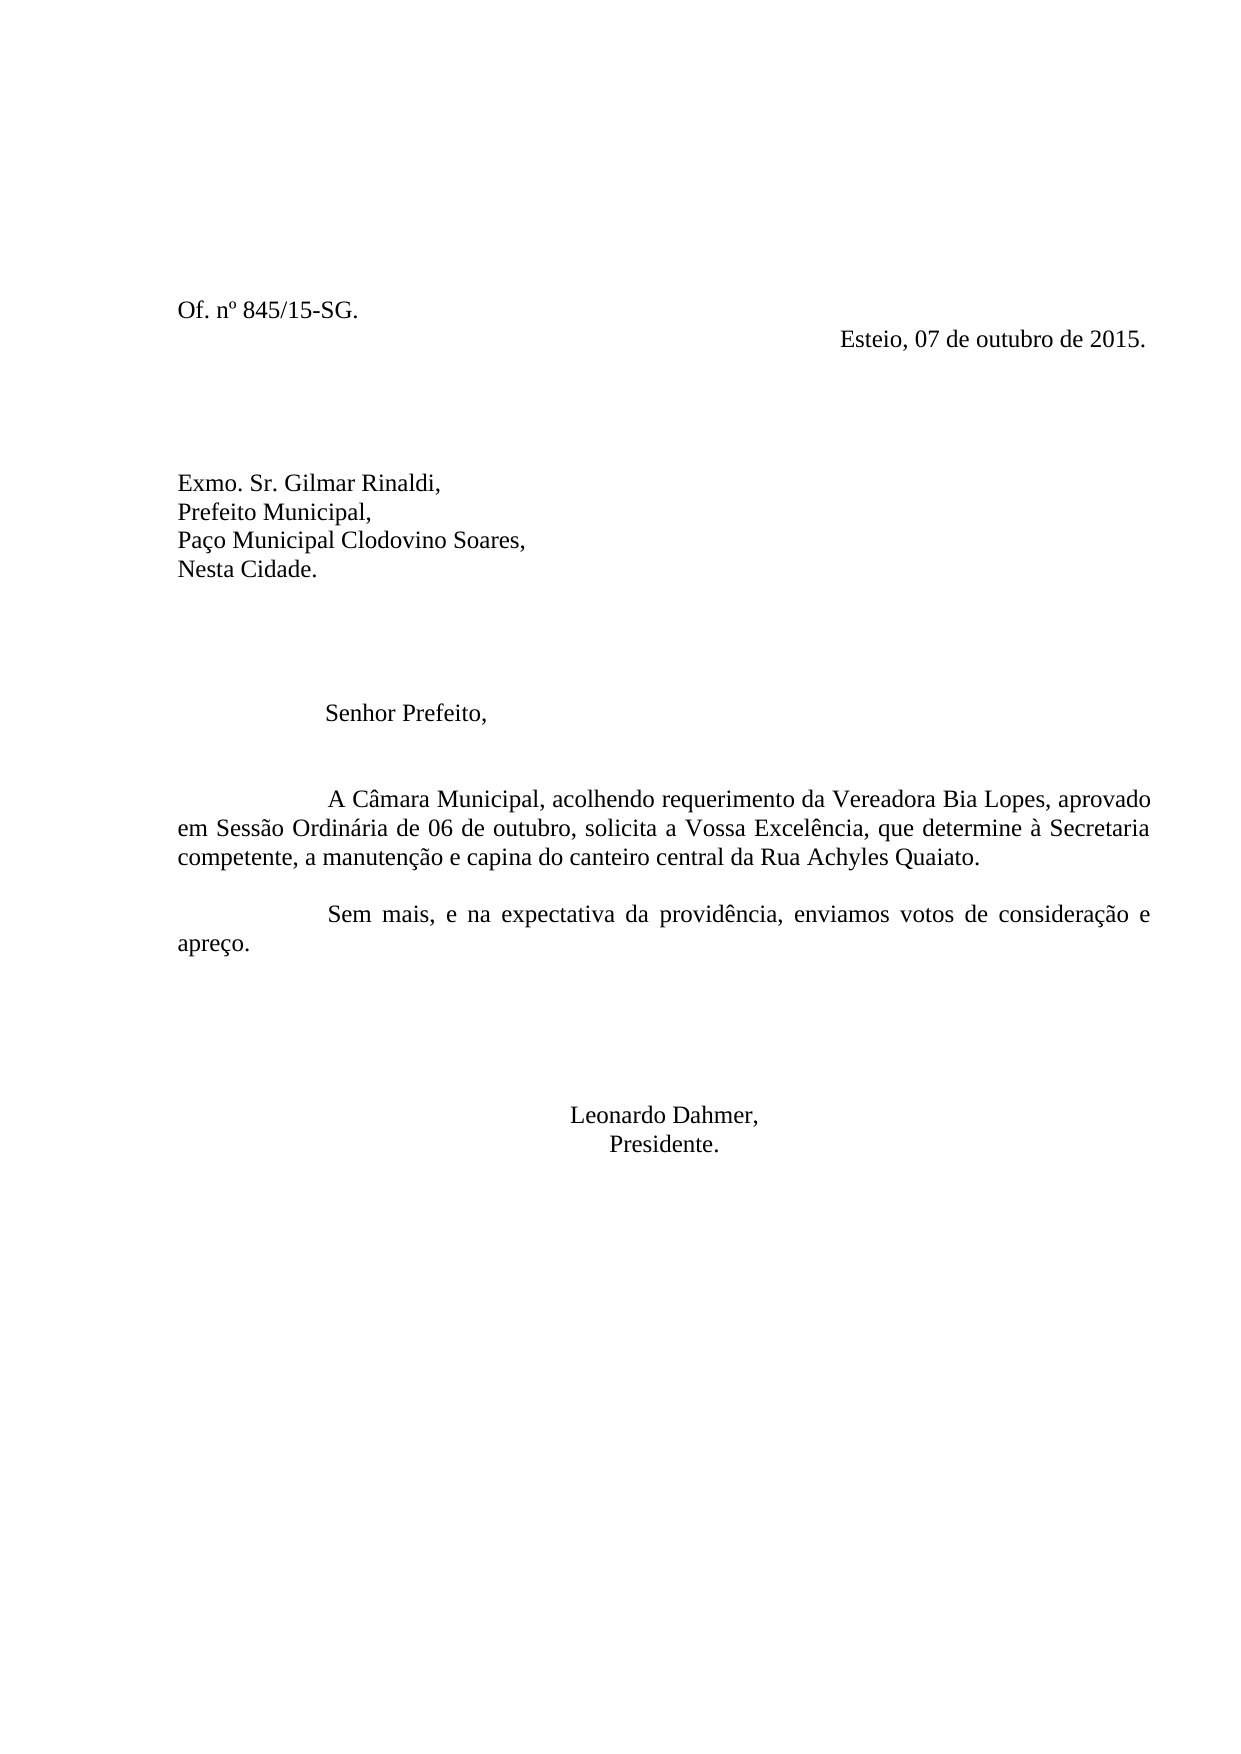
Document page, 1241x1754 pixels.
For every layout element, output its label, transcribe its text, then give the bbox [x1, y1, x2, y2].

text Paço Municipal Clodovino Soares, [177, 525, 1152, 554]
text Sem mais, e na expectativa da providência, enviamos votos de consideração e apreço. [177, 899, 1152, 957]
text A Câmara Municipal, acolhendo requerimento da Vereadora Bia Lopes, aprovado em Sessão Ordinária de 06 de outubro, solicita a Vossa Excelência, que determine à Secretaria competente, a manutenção e capina do canteiro central da Rua Achyles Quaiato. [177, 784, 1152, 870]
text Presidente. [177, 1129, 1152, 1158]
text Nesta Cidade. [177, 554, 1152, 583]
text Prefeito Municipal, [177, 497, 1152, 525]
text Of. nº 845/15-SG. [177, 295, 1152, 324]
text Leonardo Dahmer, [177, 1100, 1152, 1129]
text Esteio, 07 de outubro de 2015. [177, 324, 1152, 353]
text Exmo. Sr. Gilmar Rinaldi, [177, 468, 1152, 497]
text Senhor Prefeito, [251, 698, 1152, 727]
